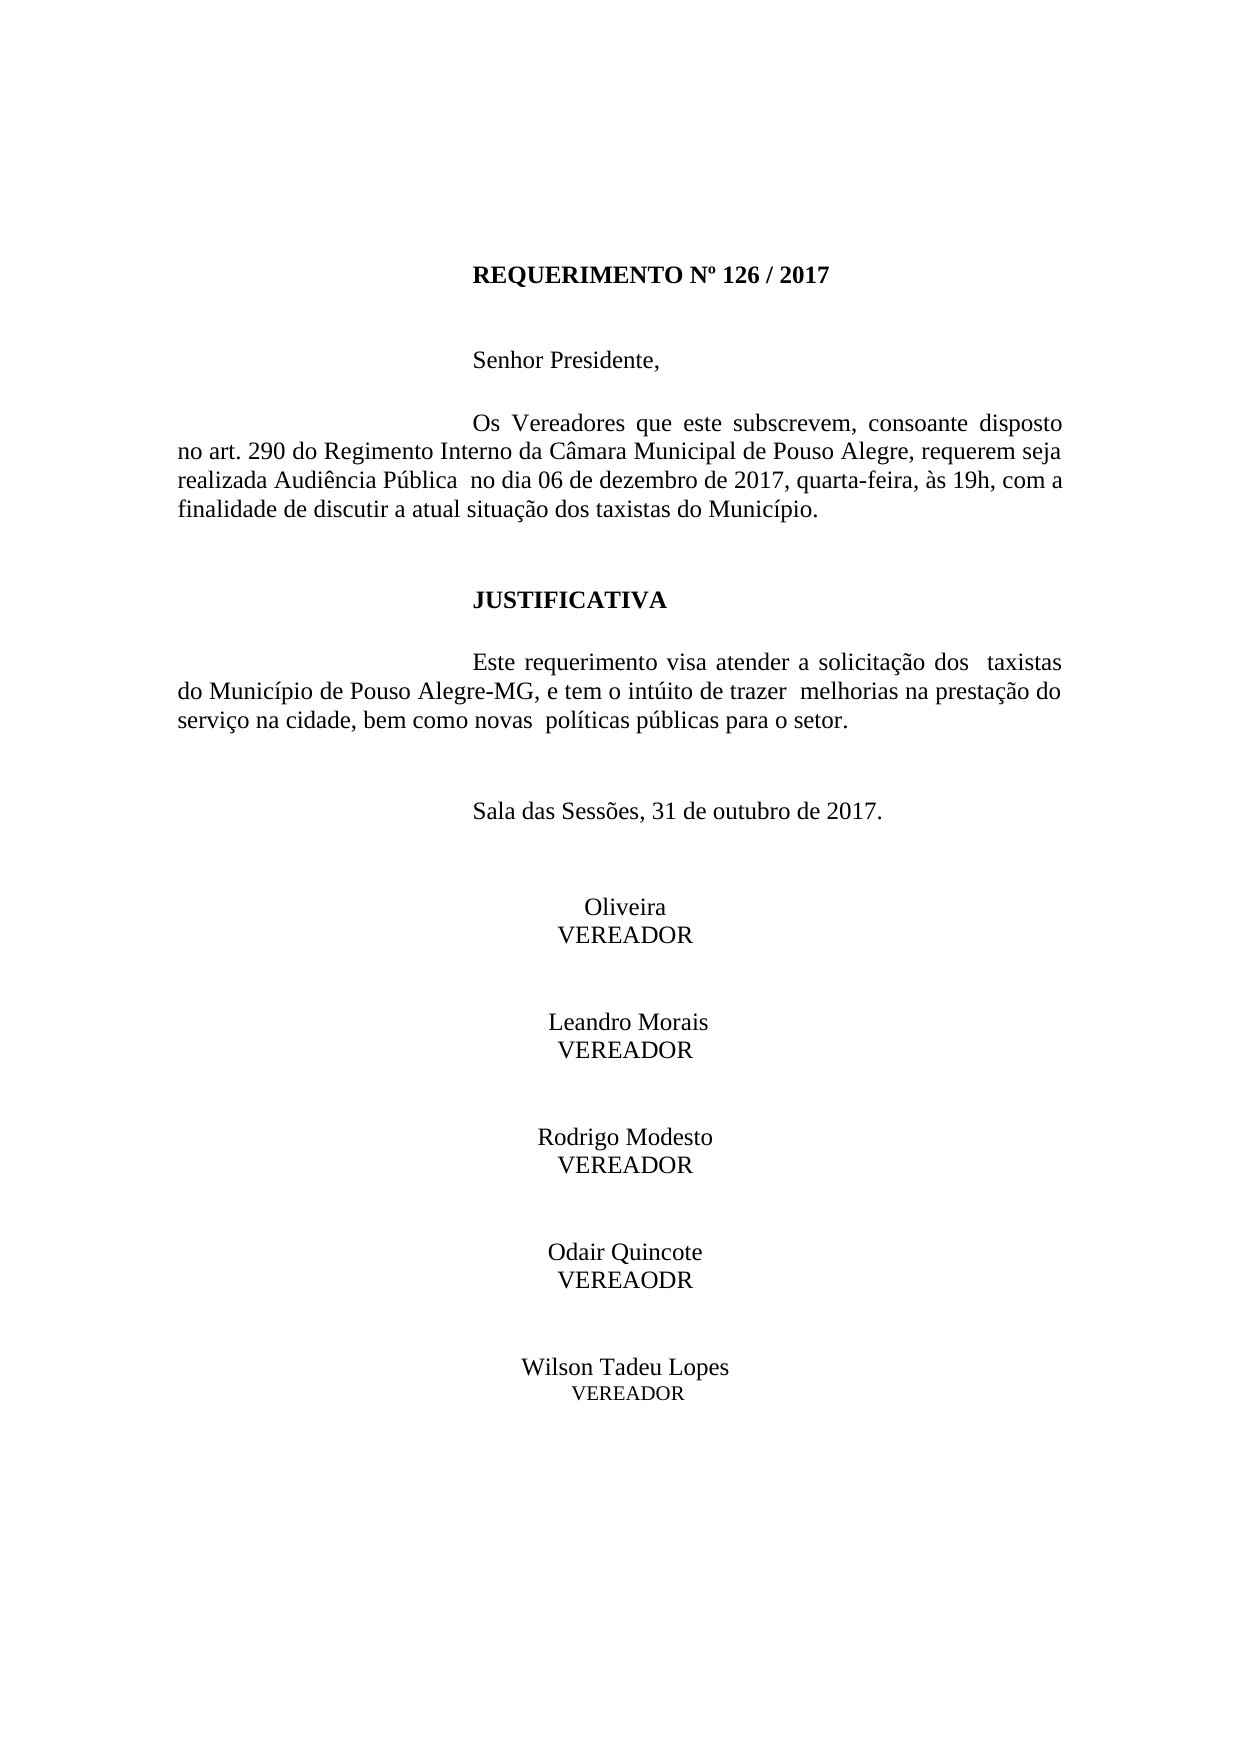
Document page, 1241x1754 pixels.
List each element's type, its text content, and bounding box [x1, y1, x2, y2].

text Senhor Presidente, [472, 345, 1063, 374]
text Os Vereadores que este subscrevem, consoante disposto no art. 290 do Regimento Interno da Câmara Municipal de Pouso Alegre, requerem seja realizada Audiência Pública no dia 06 de dezembro de 2017, quarta-feira, às 19h, com a finalidade de discutir a atual situação dos taxistas do Município. [177, 408, 1063, 523]
table_header Oliveira VEREADOR Leandro Morais VEREADOR Rodrigo Modesto VEREADOR Odair Quincote VEREAODR Wilson Tadeu Lopes [170, 892, 1080, 1380]
table_cell VEREADOR [170, 1380, 1080, 1404]
text REQUERIMENTO Nº 126 / 2017 [472, 260, 1063, 289]
text Sala das Sessões, 31 de outubro de 2017. [472, 796, 1063, 824]
text JUSTIFICATIVA [472, 585, 1063, 614]
text Este requerimento visa atender a solicitação dos taxistas do Município de Pouso Alegre-MG, e tem o intúito de trazer melhorias na prestação do serviço na cidade, bem como novas políticas públicas para o setor. [177, 647, 1063, 733]
